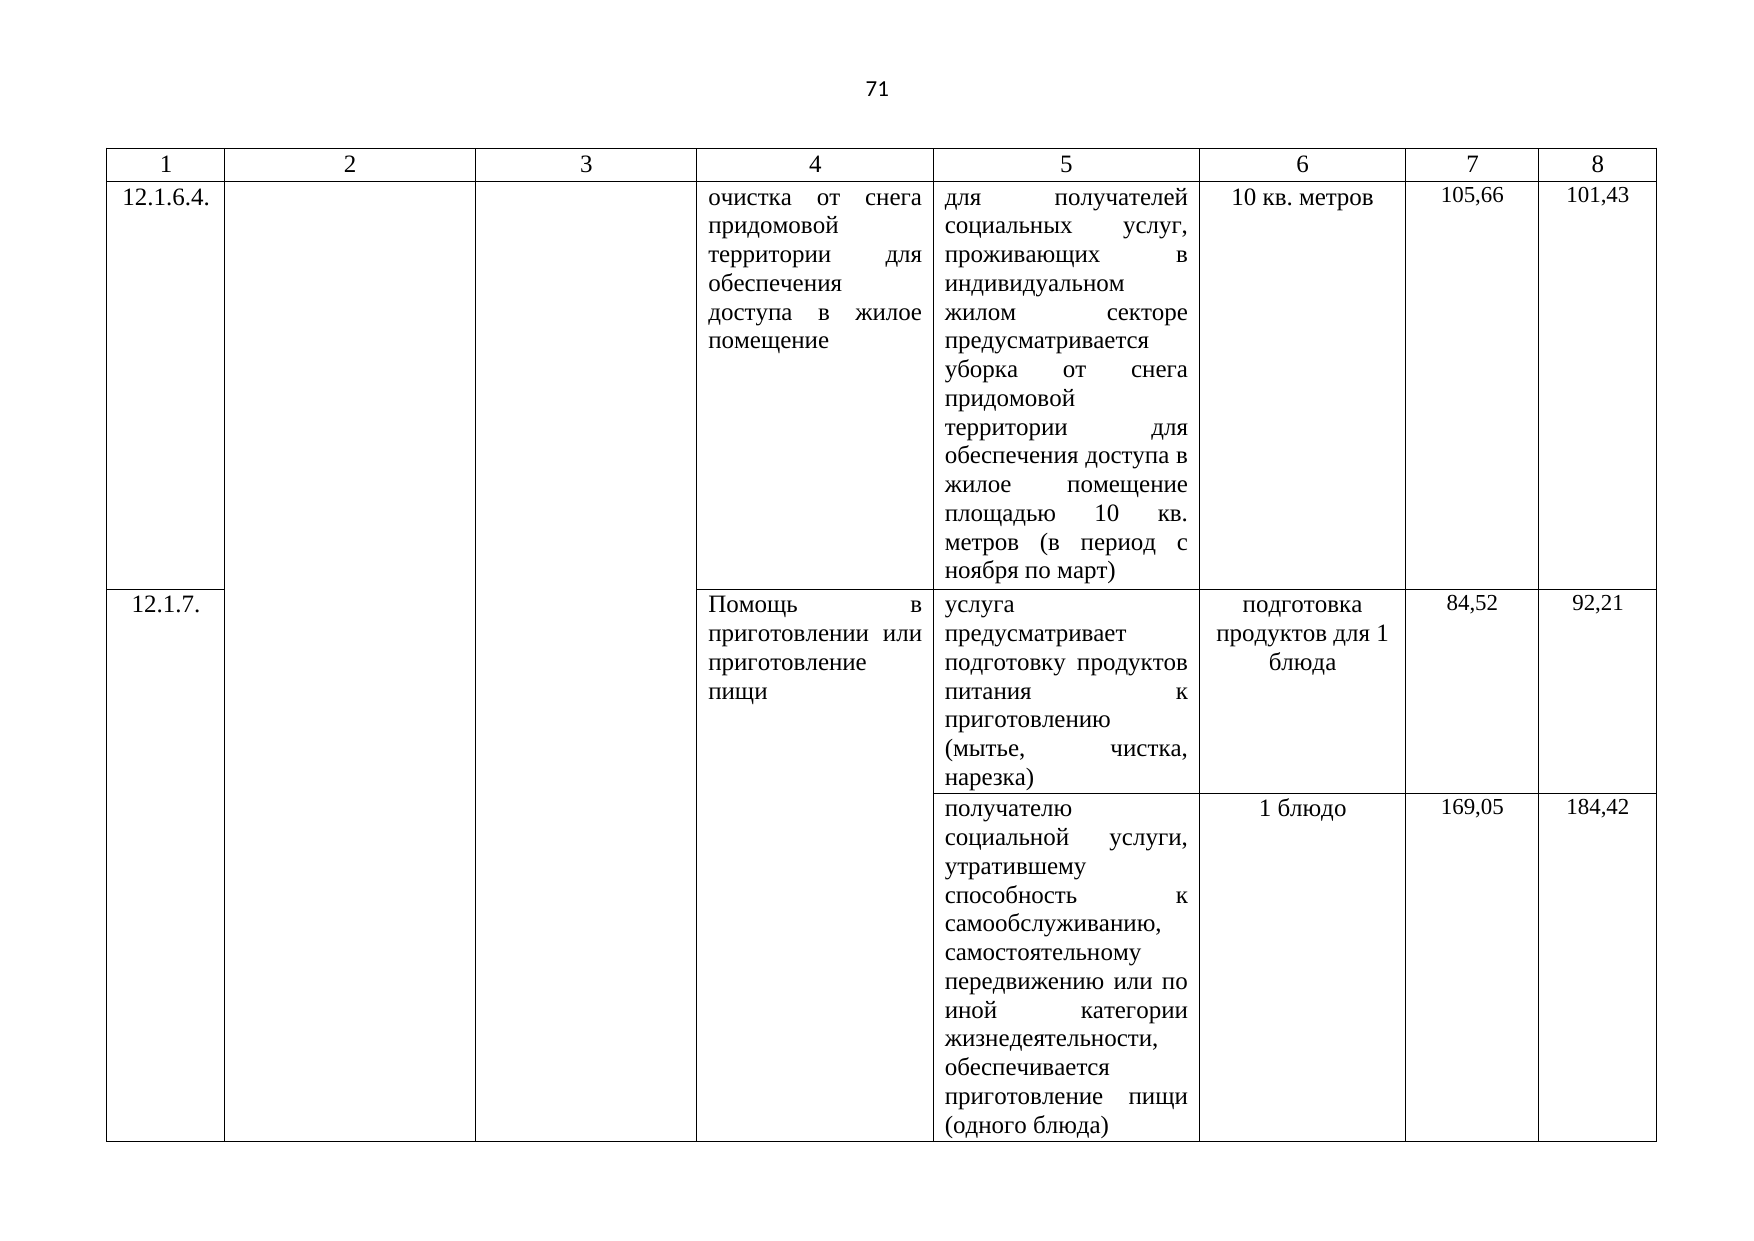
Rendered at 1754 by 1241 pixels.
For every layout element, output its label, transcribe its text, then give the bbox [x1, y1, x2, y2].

table_header 4 [697, 149, 933, 181]
table_cell 1 блюдо [1200, 794, 1405, 1141]
table_header 6 [1200, 149, 1405, 181]
table_cell 12.1.7. [107, 590, 224, 1141]
table_cell 12.1.6.4. [107, 182, 224, 588]
table_header 2 [225, 149, 475, 181]
table_cell 169,05 [1406, 794, 1538, 1141]
table_header 7 [1406, 149, 1538, 181]
table_header 8 [1539, 149, 1656, 181]
table_header 5 [934, 149, 1199, 181]
table_header 3 [476, 149, 696, 181]
table_cell 105,66 [1406, 182, 1538, 588]
table_cell услуга предусматривает подготовку продуктов питания к приготовлению (мытье, чистка, нарезка) [934, 590, 1199, 792]
table_cell подготовка продуктов для 1 блюда [1200, 590, 1405, 792]
table_cell очистка от снега придомовой территории для обеспечения доступа в жилое помещение [697, 182, 933, 588]
table_cell 101,43 [1539, 182, 1656, 588]
table_cell 10 кв. метров [1200, 182, 1405, 588]
table_cell для получателей социальных услуг, проживающих в индивидуальном жилом секторе предусматривается уборка от снега придомовой территории для обеспечения доступа в жилое помещение площадью 10 кв. метров (в период с ноября по март) [934, 182, 1199, 588]
table_cell 84,52 [1406, 590, 1538, 792]
table_cell 184,42 [1539, 794, 1656, 1141]
table_cell Помощь в приготовлении или приготовление пищи [697, 590, 933, 1141]
table_cell получателю социальной услуги, утратившему способность к самообслуживанию, самостоятельному передвижению или по иной категории жизнедеятельности, обеспечивается приготовление пищи (одного блюда) [934, 794, 1199, 1141]
table_header 1 [107, 149, 224, 181]
table_cell 92,21 [1539, 590, 1656, 792]
